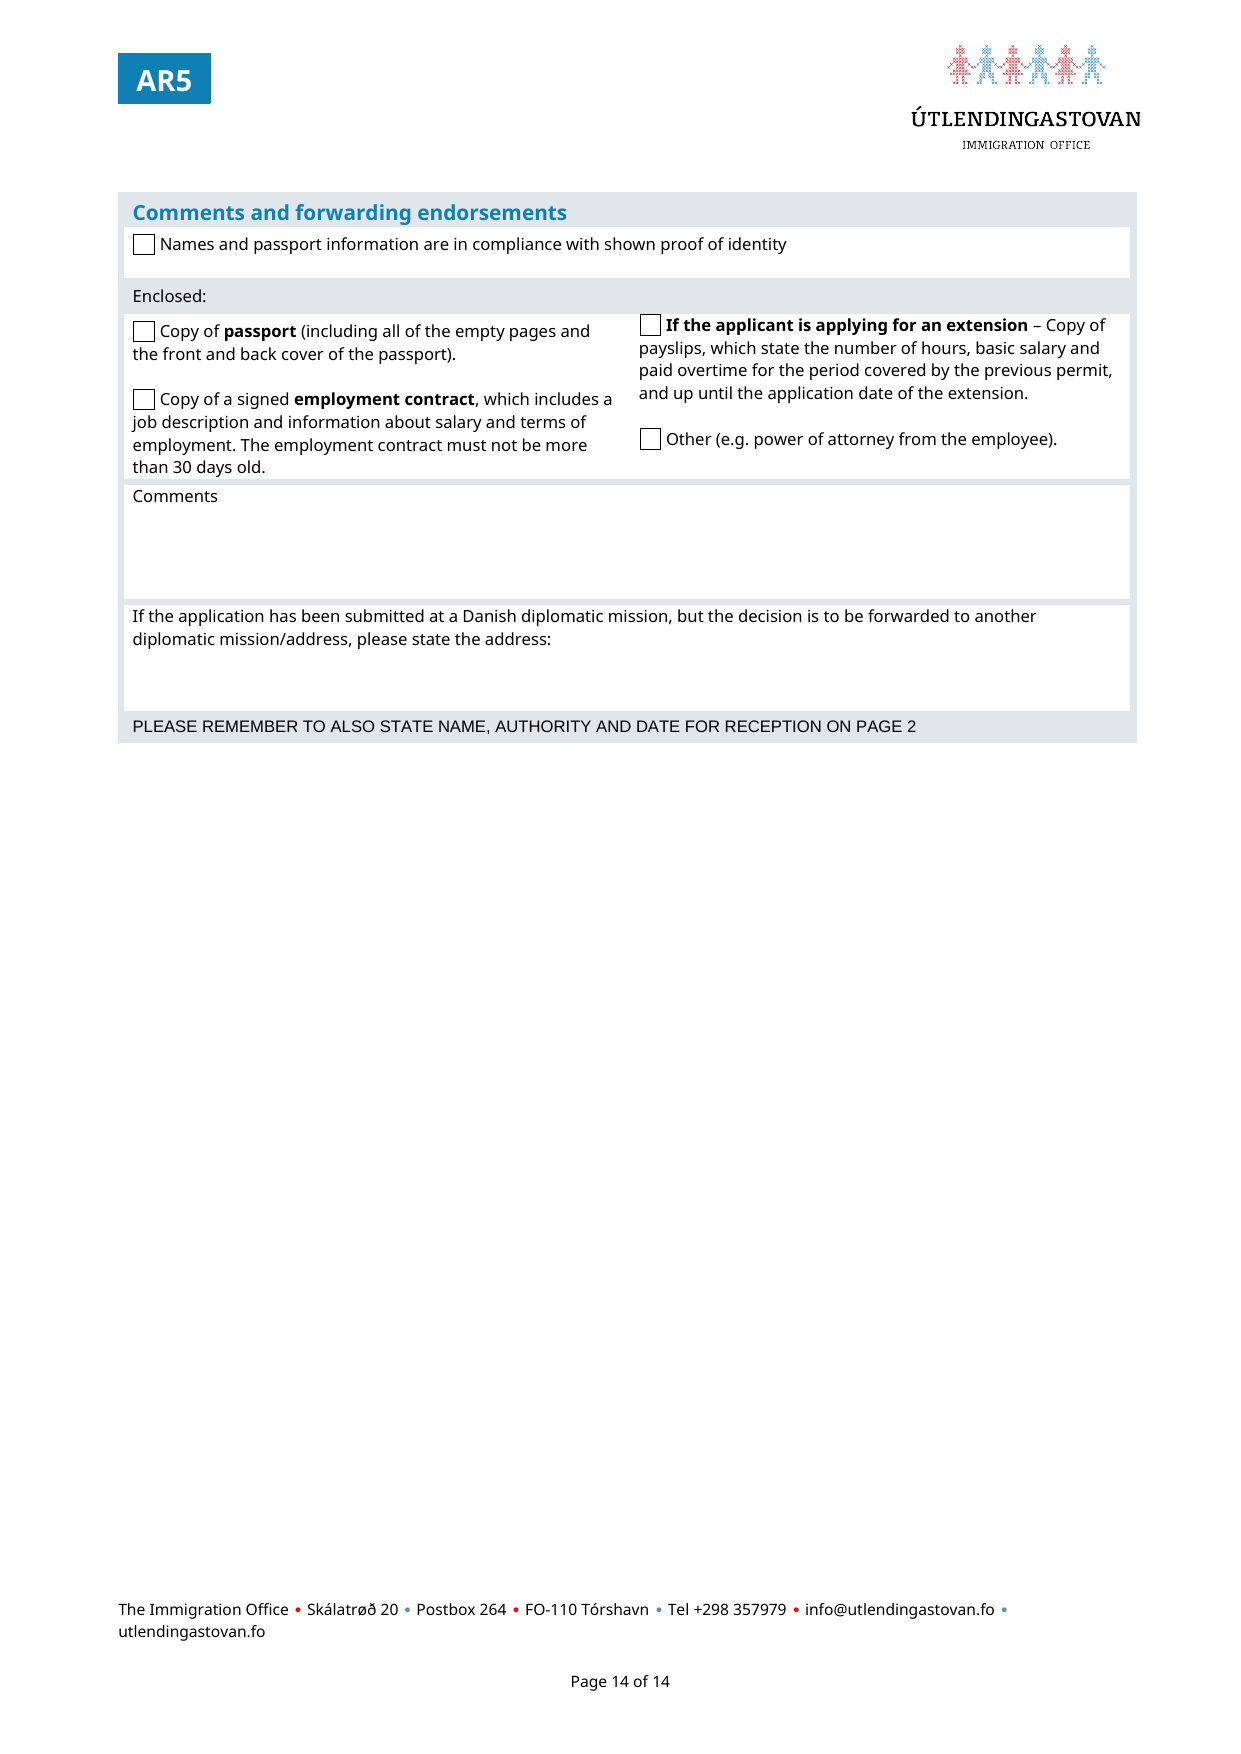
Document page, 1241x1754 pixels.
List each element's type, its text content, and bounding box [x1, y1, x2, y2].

table_cell PLEASE REMEMBER TO ALSO STATE NAME, AUTHORITY AND DATE FOR RECEPTION ON PAGE 2 [124, 717, 1130, 736]
table_cell Comments [124, 485, 1130, 598]
picture [911, 45, 1141, 149]
table_cell If the applicant is applying for an extension – Copy of payslips, which state the number of hours, basic salary and paid overtime for the period covered by the previous permit, and up until the application date of the extension. Other (e.g. power of attorney from the employee). [628, 314, 1130, 479]
table_cell Names and passport information are in compliance with shown proof of identity [124, 227, 1130, 278]
table_cell Enclosed: [124, 285, 1130, 307]
table_cell If the application has been submitted at a Danish diplomatic mission, but the decision is to be forwarded to another diplomatic mission/address, please state the address: [124, 605, 1130, 711]
table_cell Copy of passport (including all of the empty pages and the front and back cover of the passport). Copy of a signed employment contract, which includes a job description and information about salary and terms of employment. The employment contract must not be more than 30 days old. [124, 314, 627, 479]
table_header Comments and forwarding endorsements [124, 198, 1130, 227]
